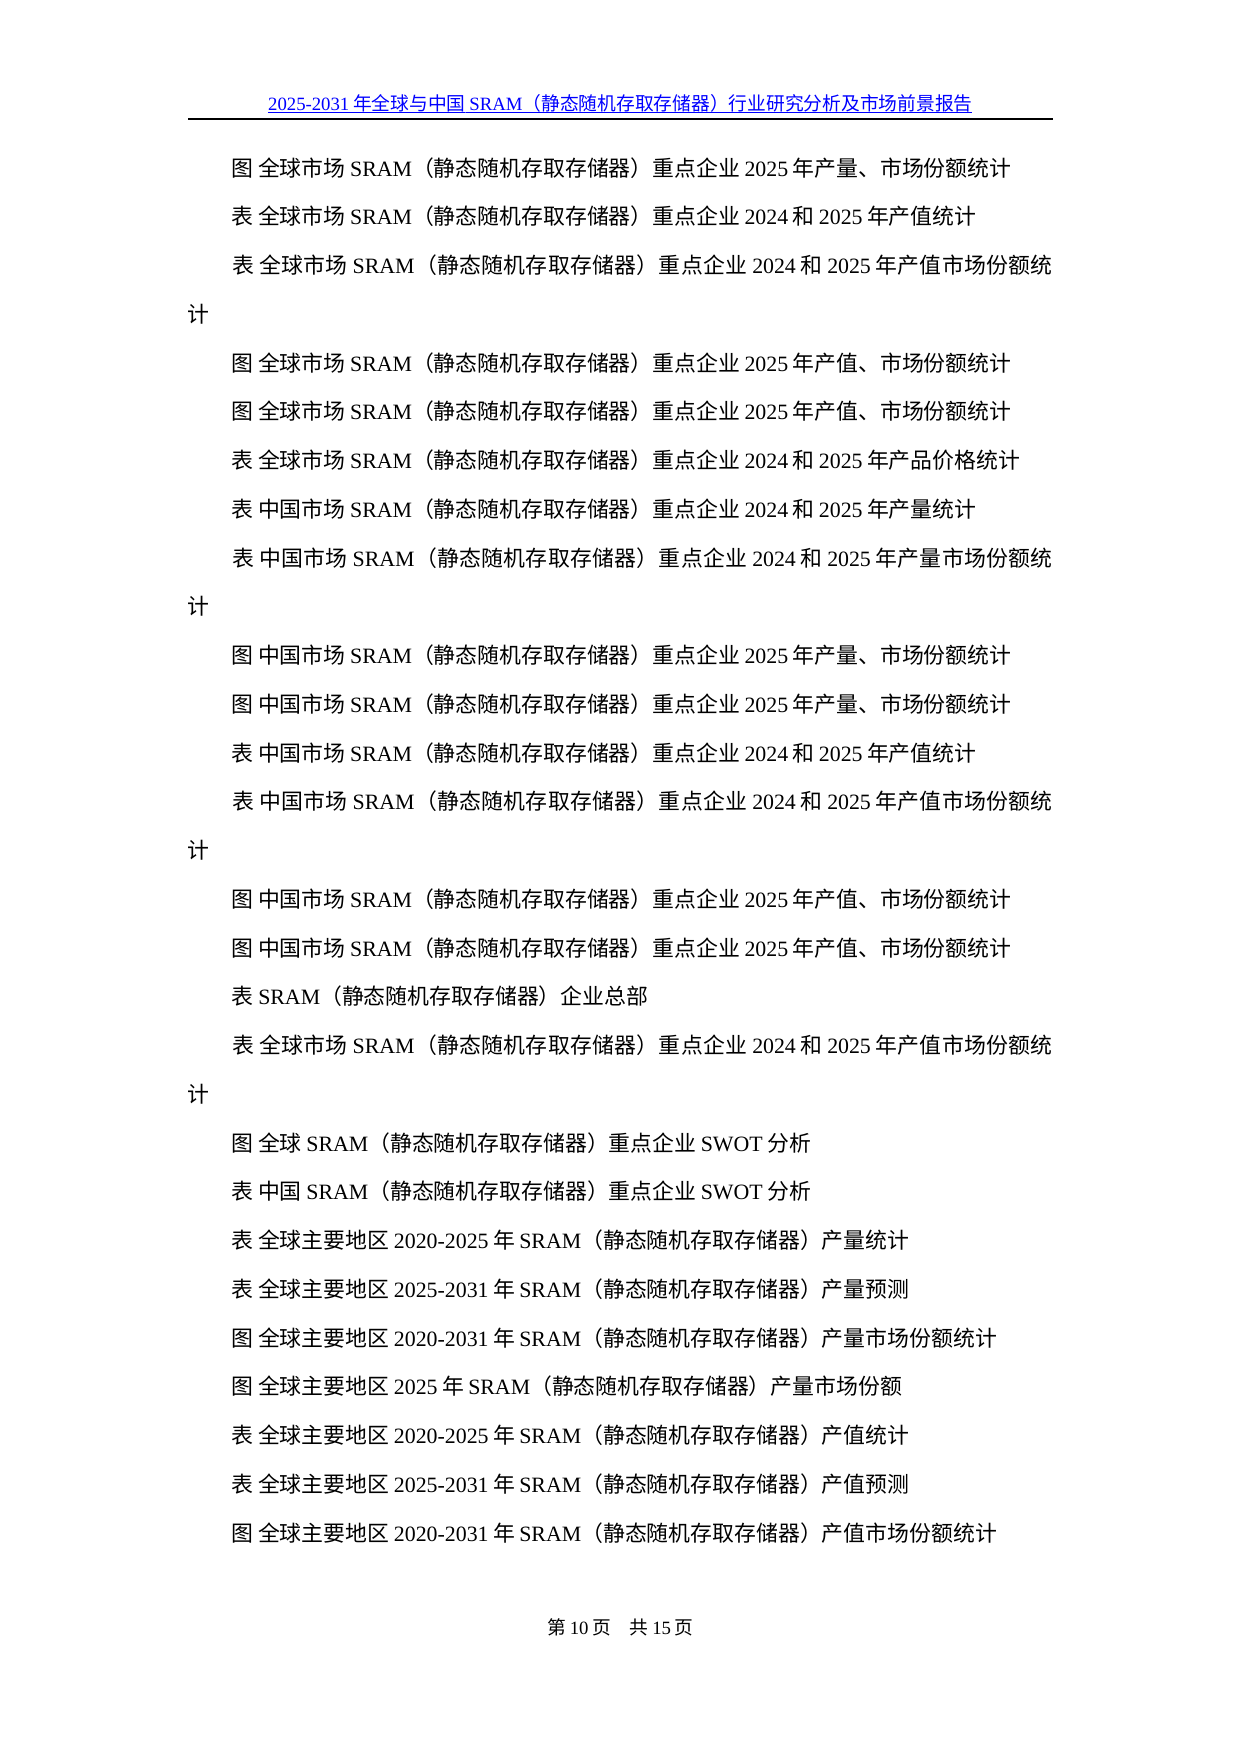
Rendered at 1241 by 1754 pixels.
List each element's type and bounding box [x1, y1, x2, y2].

text [187, 150, 1053, 1548]
